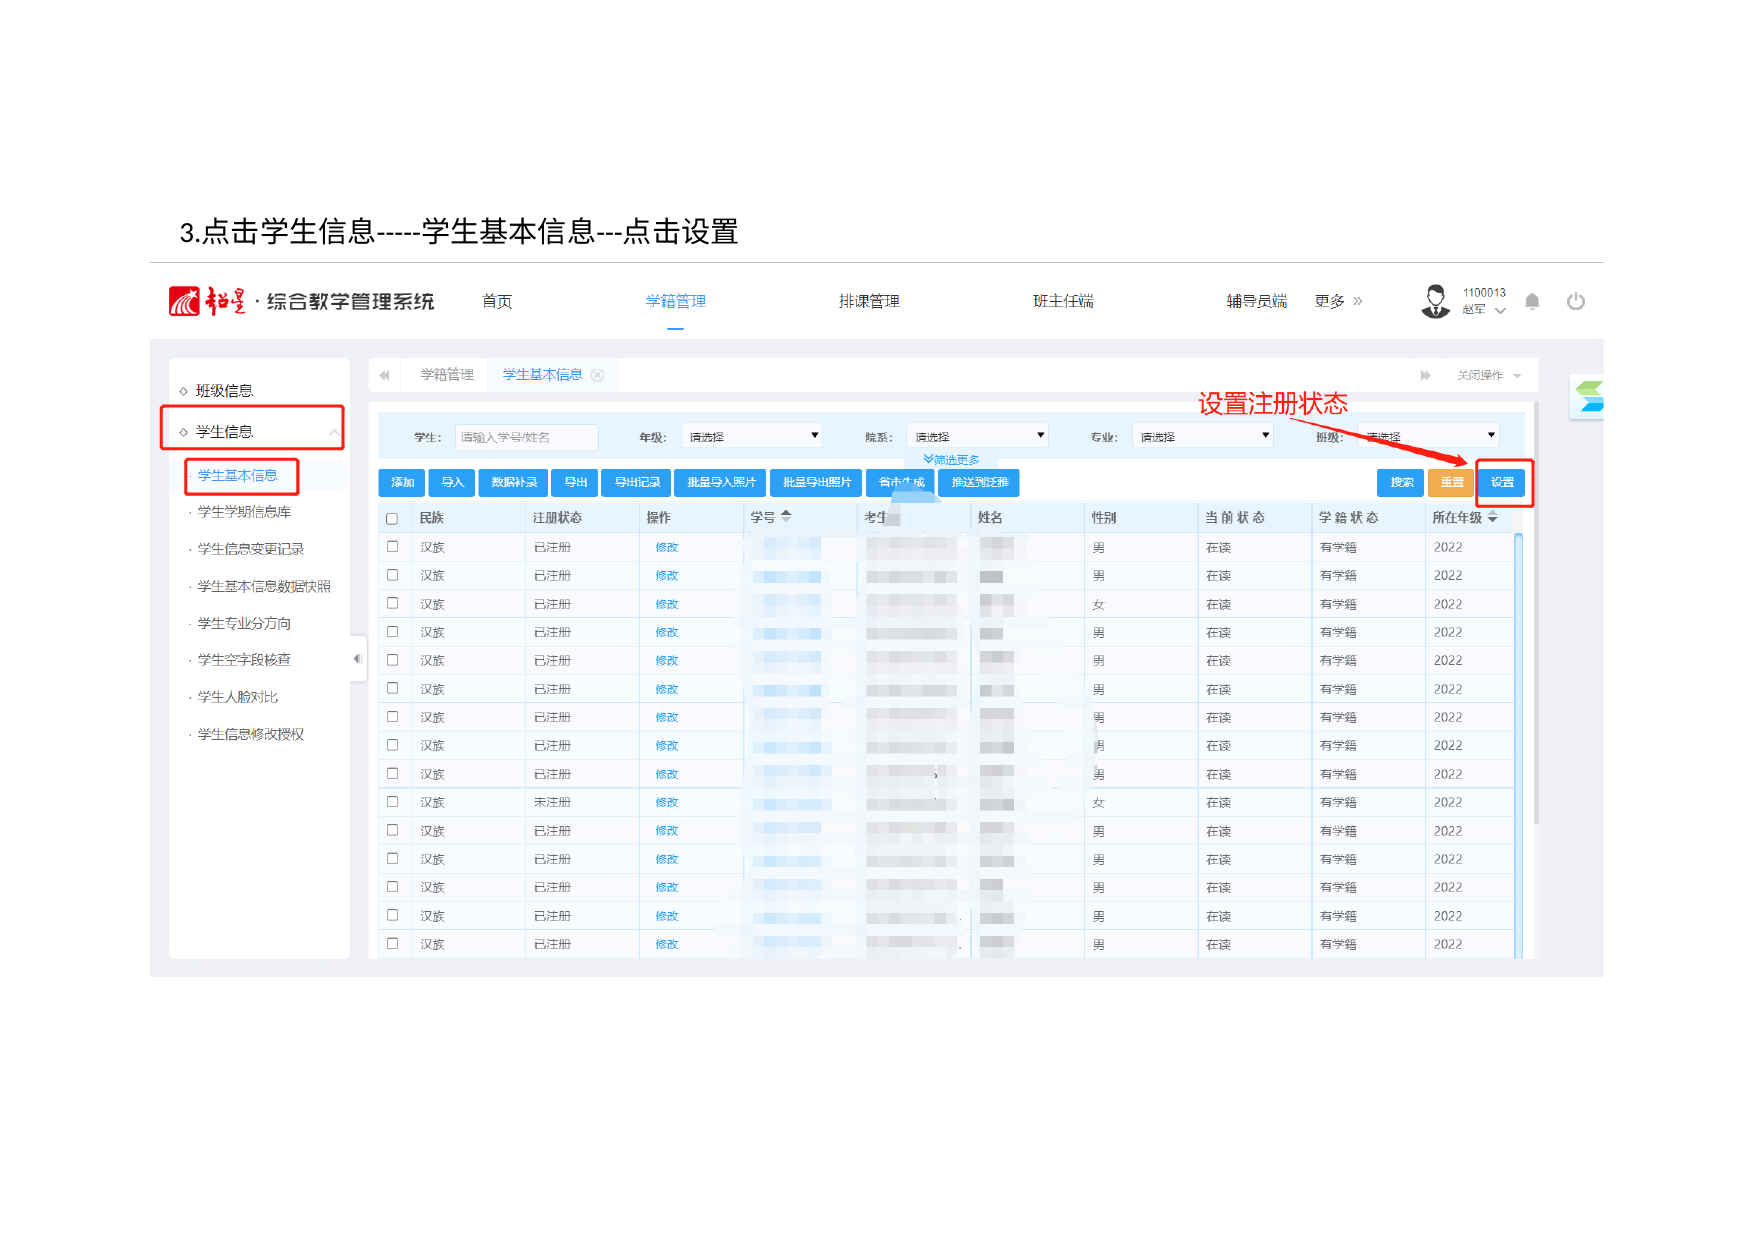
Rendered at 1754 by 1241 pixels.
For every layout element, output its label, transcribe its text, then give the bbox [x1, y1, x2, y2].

picture [150, 262, 1604, 977]
list 3.点击学生信息-----学生基本信息---点击设置 [150, 198, 1604, 262]
